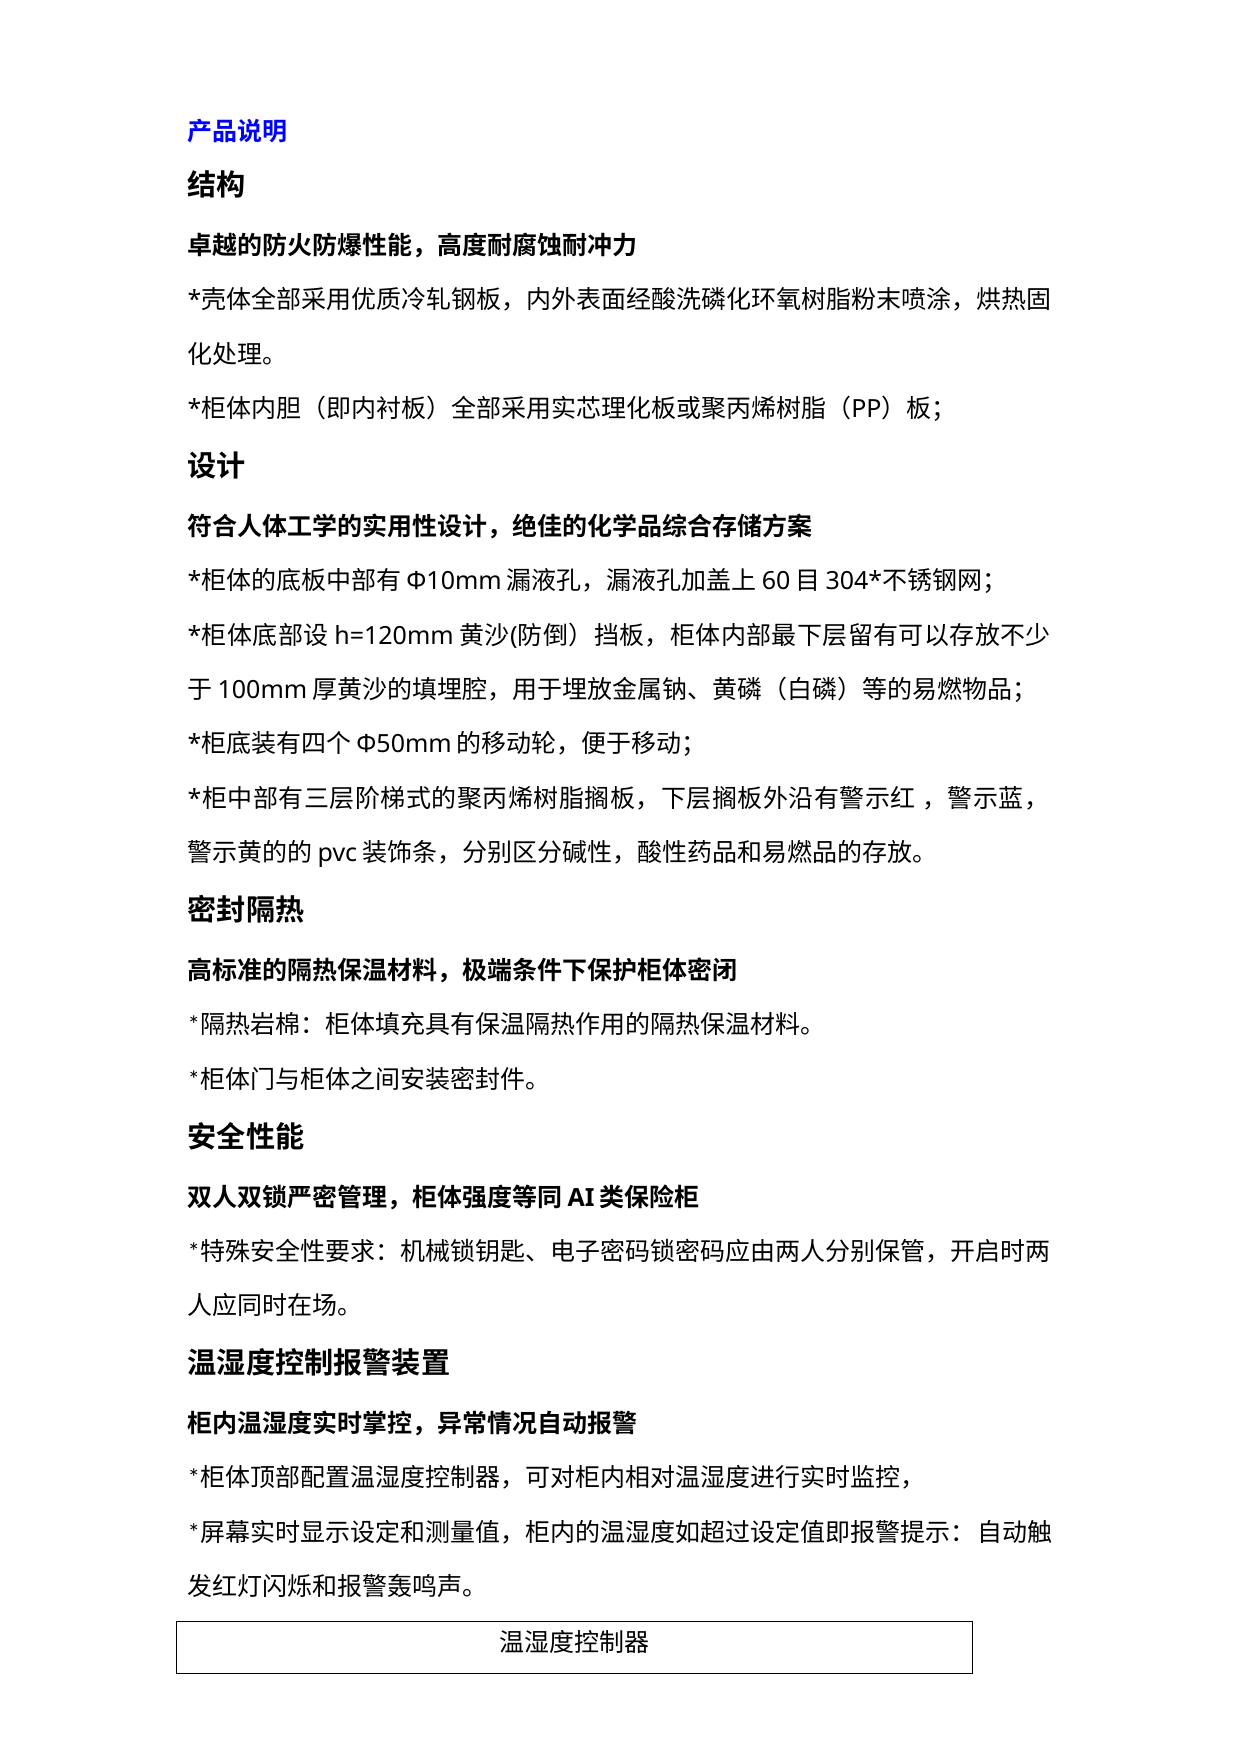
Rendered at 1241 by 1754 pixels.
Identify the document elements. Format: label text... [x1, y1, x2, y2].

text 产品说明 [187, 97, 1053, 162]
text *柜体内胆（即内衬板）全部采用实芯理化板或聚丙烯树脂（PP）板； [187, 388, 1053, 425]
text 柜内温湿度实时掌控，异常情况自动报警 [187, 1403, 1053, 1440]
table_header 温湿度控制器 [177, 1622, 972, 1673]
text *柜体底部设h=120mm黄沙(防倒）挡板，柜体内部最下层留有可以存放不少于100mm厚黄沙的填埋腔，用于埋放金属钠、黄磷（白磷）等的易燃物品； [187, 615, 1053, 706]
text *柜底装有四个Φ50mm的移动轮，便于移动； [187, 724, 1053, 760]
text 高标准的隔热保温材料，极端条件下保护柜体密闭 [187, 950, 1053, 987]
text 温湿度控制报警装置 [187, 1340, 1053, 1382]
text *壳体全部采用优质冷轧钢板，内外表面经酸洗磷化环氧树脂粉末喷涂，烘热固化处理。 [187, 280, 1053, 370]
text *柜中部有三层阶梯式的聚丙烯树脂搁板，下层搁板外沿有警示红 ，警示蓝，警示黄的的pvc装饰条，分别区分碱性，酸性药品和易燃品的存放。 [187, 778, 1053, 869]
text 卓越的防火防爆性能，高度耐腐蚀耐冲力 [187, 225, 1053, 262]
text *屏幕实时显示设定和测量值，柜内的温湿度如超过设定值即报警提示：自动触发红灯闪烁和报警轰鸣声。 [187, 1512, 1053, 1603]
text *隔热岩棉：柜体填充具有保温隔热作用的隔热保温材料。 [187, 1005, 1053, 1041]
text *柜体门与柜体之间安装密封件。 [187, 1059, 1053, 1095]
text 双人双锁严密管理，柜体强度等同AI类保险柜 [187, 1177, 1053, 1213]
text 安全性能 [187, 1113, 1053, 1156]
text 符合人体工学的实用性设计，绝佳的化学品综合存储方案 [187, 506, 1053, 543]
text 密封隔热 [187, 887, 1053, 929]
text 结构 [187, 162, 1053, 204]
text *特殊安全性要求：机械锁钥匙、电子密码锁密码应由两人分别保管，开启时两人应同时在场。 [187, 1231, 1053, 1322]
text *柜体顶部配置温湿度控制器，可对柜内相对温湿度进行实时监控， [187, 1458, 1053, 1494]
text *柜体的底板中部有Φ10mm漏液孔，漏液孔加盖上60目304*不锈钢网； [187, 561, 1053, 597]
text 设计 [187, 443, 1053, 485]
